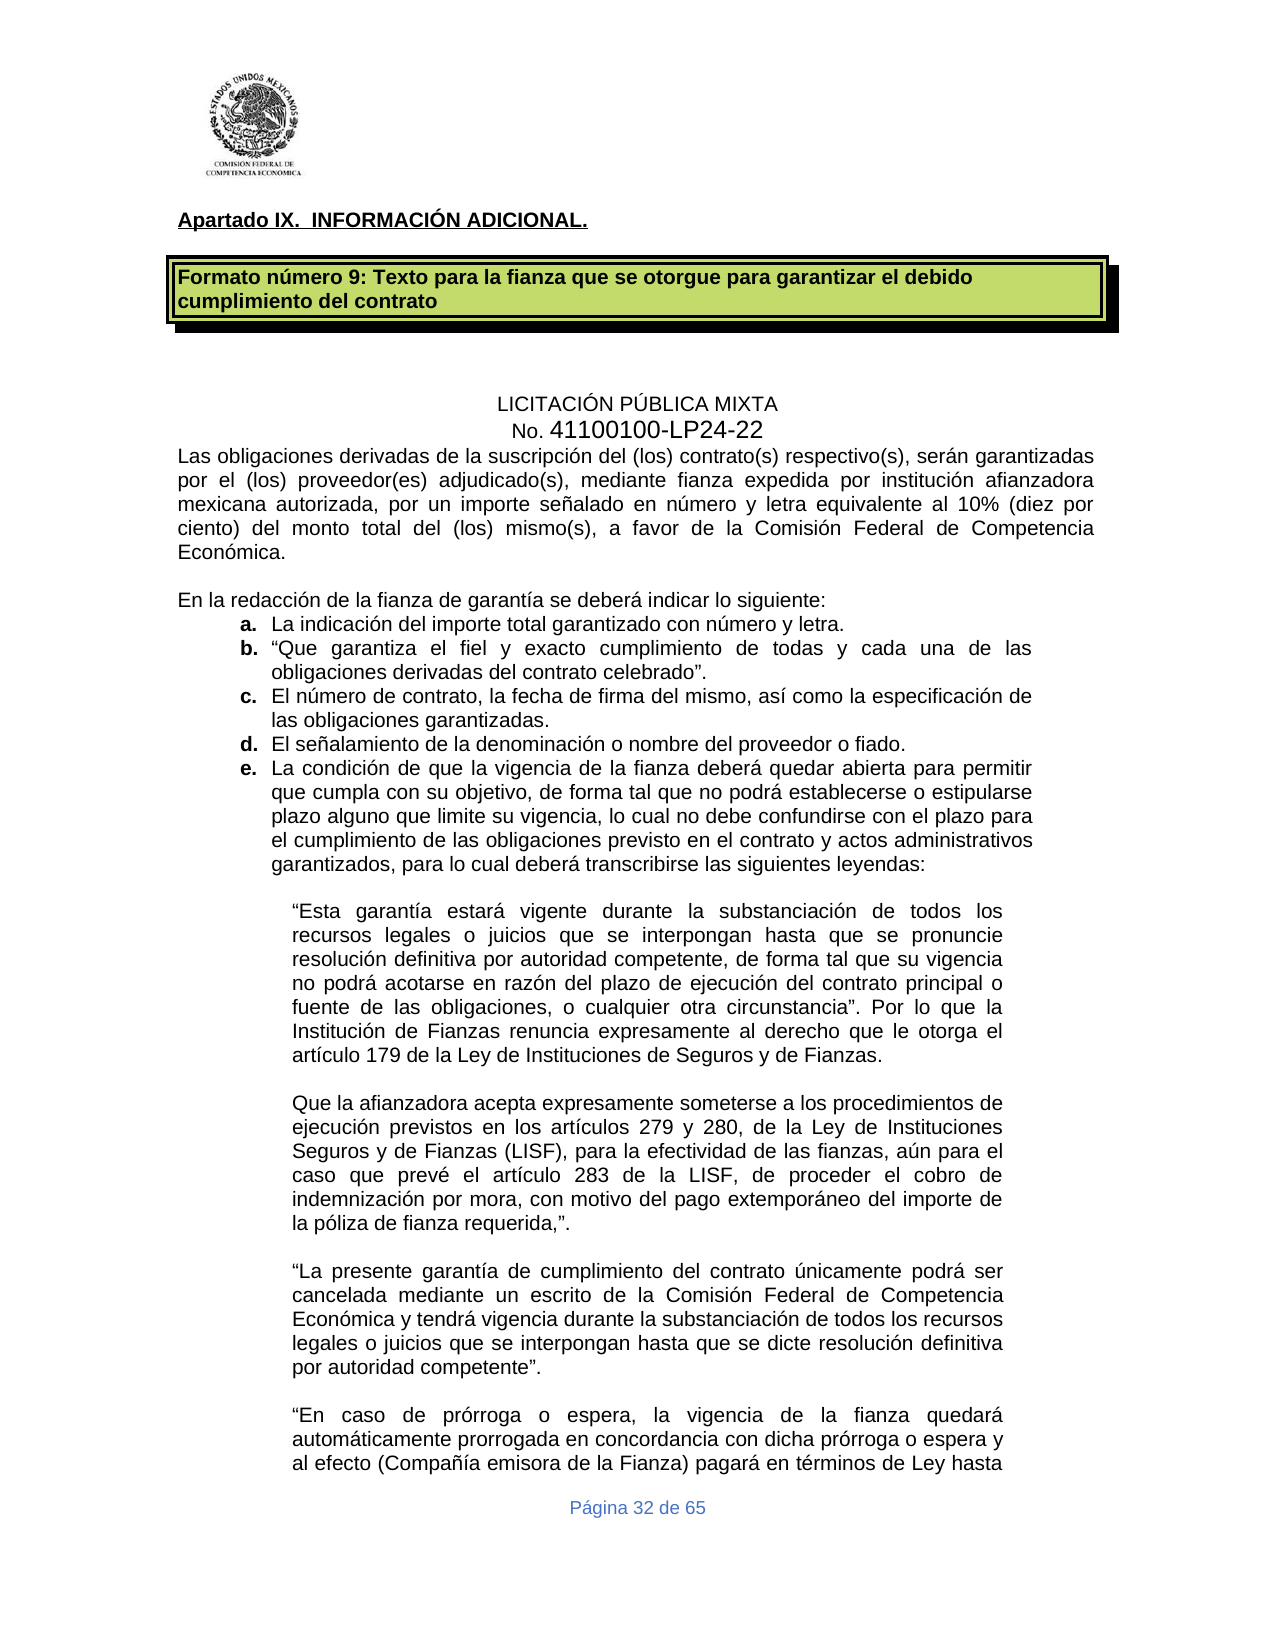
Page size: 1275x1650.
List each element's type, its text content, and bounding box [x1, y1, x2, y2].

text En la redacción de la fianza de garantía se deberá indicar lo siguiente: [177, 588, 1096, 612]
list El número de contrato, la fecha de firma del mismo, así como la especificación de las obligaciones garantizadas. [240, 684, 1034, 732]
text “Esta garantía estará vigente durante la substanciación de todos los recursos legales o juicios que se interpongan hasta que se pronuncie resolución definitiva por autoridad competente, de forma tal que su vigencia no podrá acotarse en razón del plazo de ejecución del contrato principal o fuente de las obligaciones, o cualquier otra circunstancia”. Por lo que la Institución de Fianzas renuncia expresamente al derecho que le otorga el artículo 179 de la Ley de Instituciones de Seguros y de Fianzas. [292, 899, 1004, 1067]
text Formato número 9: Texto para la fianza que se otorgue para garantizar el debido cumplimiento del contrato [169, 259, 1106, 321]
text No. 41100100-LP24-22 [177, 415, 1098, 444]
list La indicación del importe total garantizado con número y letra. [240, 612, 1034, 636]
text LICITACIÓN PÚBLICA MIXTA [177, 391, 1098, 415]
text “La presente garantía de cumplimiento del contrato únicamente podrá ser cancelada mediante un escrito de la Comisión Federal de Competencia Económica y tendrá vigencia durante la substanciación de todos los recursos legales o juicios que se interpongan hasta que se dicte resolución definitiva por autoridad competente”. [292, 1259, 1004, 1378]
text Que la afianzadora acepta expresamente someterse a los procedimientos de ejecución previstos en los artículos 279 y 280, de la Ley de Instituciones Seguros y de Fianzas (LISF), para la efectividad de las fianzas, aún para el caso que prevé el artículo 283 de la LISF, de proceder el cobro de indemnización por mora, con motivo del pago extemporáneo del importe de la póliza de fianza requerida,”. [292, 1091, 1004, 1235]
text Las obligaciones derivadas de la suscripción del (los) contrato(s) respectivo(s), serán garantizadas por el (los) proveedor(es) adjudicado(s), mediante fianza expedida por institución afianzadora mexicana autorizada, por un importe señalado en número y letra equivalente al 10% (diez por ciento) del monto total del (los) mismo(s), a favor de la Comisión Federal de Competencia Económica. [177, 444, 1096, 564]
list La condición de que la vigencia de la fianza deberá quedar abierta para permitir que cumpla con su objetivo, de forma tal que no podrá establecerse o estipularse plazo alguno que limite su vigencia, lo cual no debe confundirse con el plazo para el cumplimiento de las obligaciones previsto en el contrato y actos administrativos garantizados, para lo cual deberá transcribirse las siguientes leyendas: [240, 756, 1034, 875]
list El señalamiento de la denominación o nombre del proveedor o fiado. [240, 732, 1034, 756]
picture [188, 73, 322, 179]
text Apartado IX. INFORMACIÓN ADICIONAL. [177, 207, 1098, 231]
list “Que garantiza el fiel y exacto cumplimiento de todas y cada una de las obligaciones derivadas del contrato celebrado”. [240, 636, 1034, 684]
